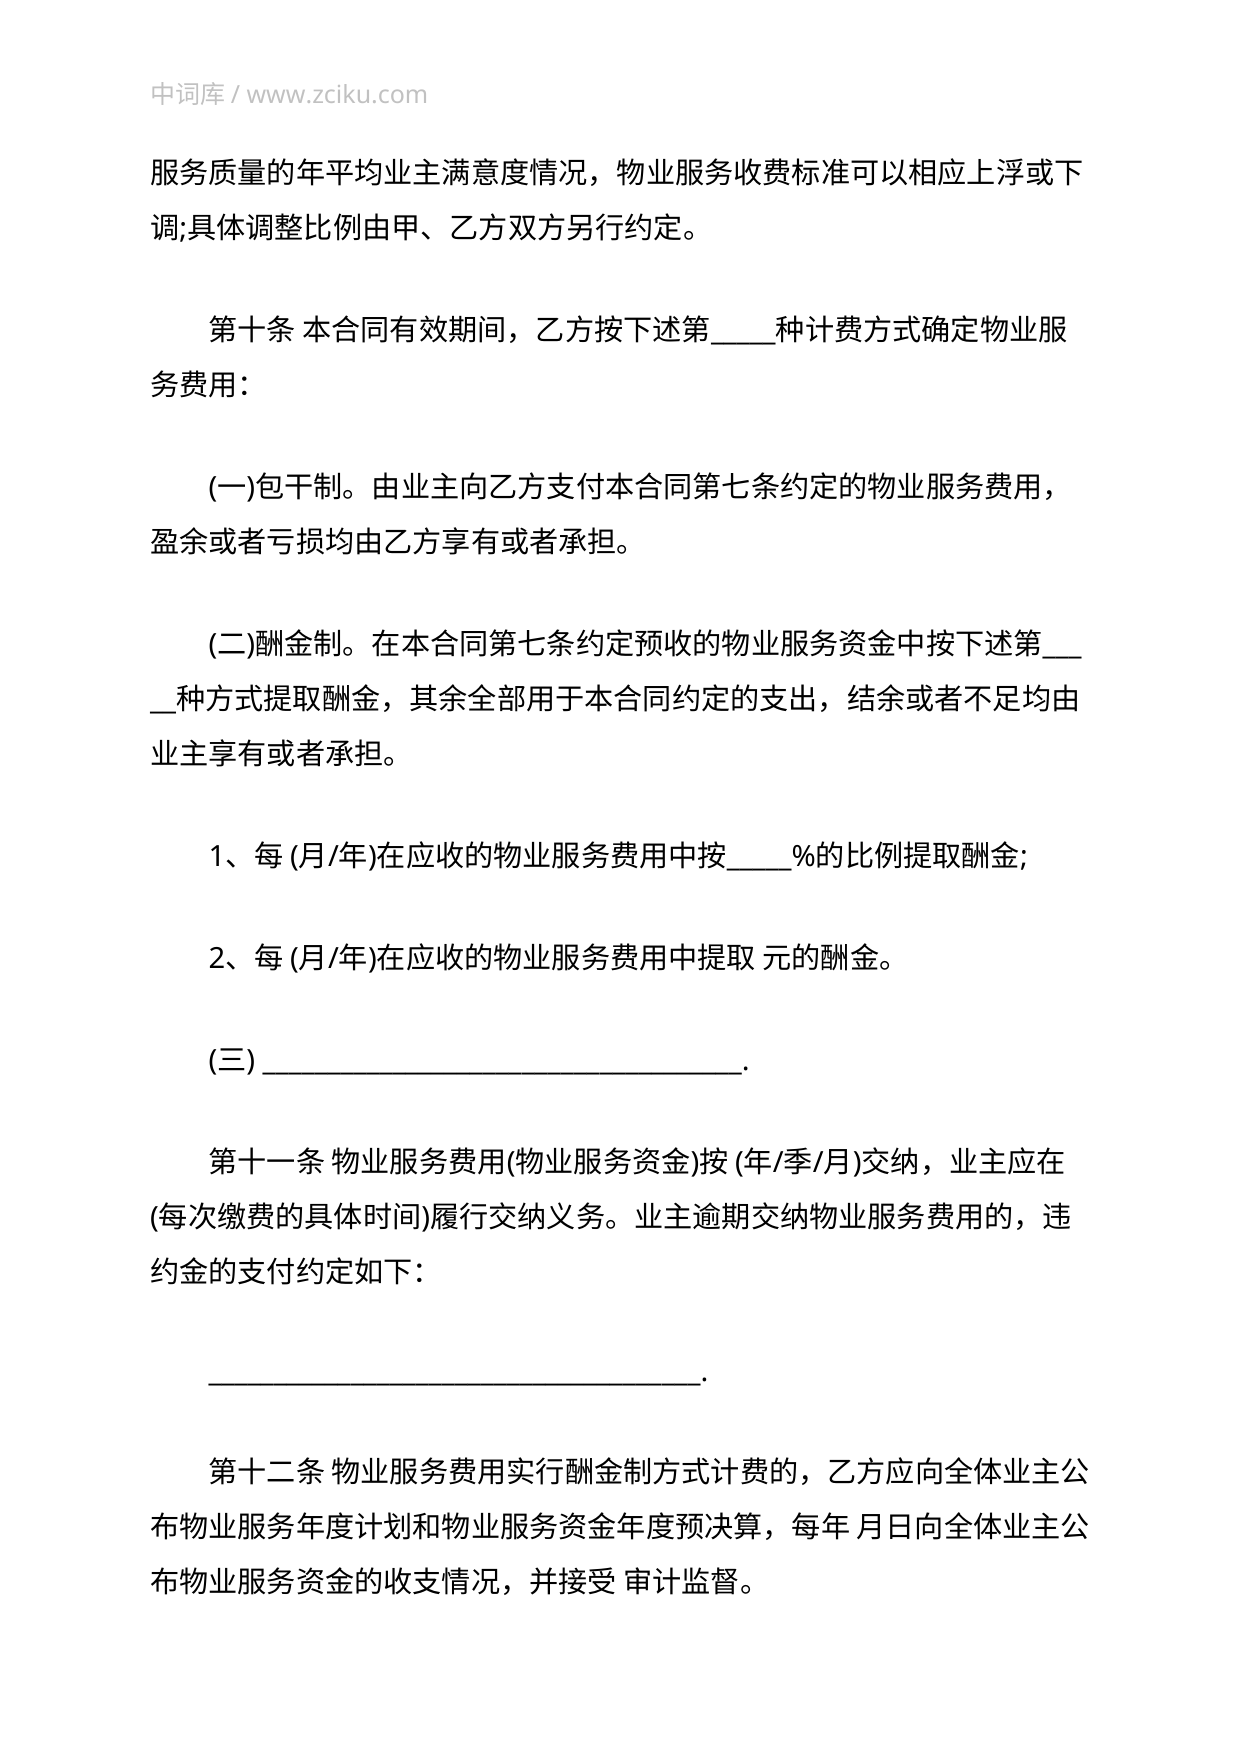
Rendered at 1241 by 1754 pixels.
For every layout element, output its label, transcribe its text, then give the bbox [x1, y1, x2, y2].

text 第十条 本合同有效期间，乙方按下述第_____种计费方式确定物业服务费用： [150, 307, 1090, 404]
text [150, 150, 1090, 247]
text 2、每 (月/年)在应收的物业服务费用中提取 元的酬金。 [150, 934, 1090, 977]
text (二)酬金制。在本合同第七条约定预收的物业服务资金中按下述第_____种方式提取酬金，其余全部用于本合同约定的支出，结余或者不足均由业主享有或者承担。 [150, 620, 1090, 773]
text (三) _____________________________________. [150, 1036, 1090, 1078]
text ______________________________________. [150, 1350, 1090, 1389]
text (一)包干制。由业主向乙方支付本合同第七条约定的物业服务费用，盈余或者亏损均由乙方享有或者承担。 [150, 464, 1090, 561]
text 第十二条 物业服务费用实行酬金制方式计费的，乙方应向全体业主公布物业服务年度计划和物业服务资金年度预决算，每年 月日向全体业主公布物业服务资金的收支情况，并接受 审计监督。 [150, 1448, 1090, 1600]
text 第十一条 物业服务费用(物业服务资金)按 (年/季/月)交纳，业主应在 (每次缴费的具体时间)履行交纳义务。业主逾期交纳物业服务费用的，违约金的支付约定如下： [150, 1138, 1090, 1290]
text 1、每 (月/年)在应收的物业服务费用中按_____%的比例提取酬金; [150, 832, 1090, 874]
